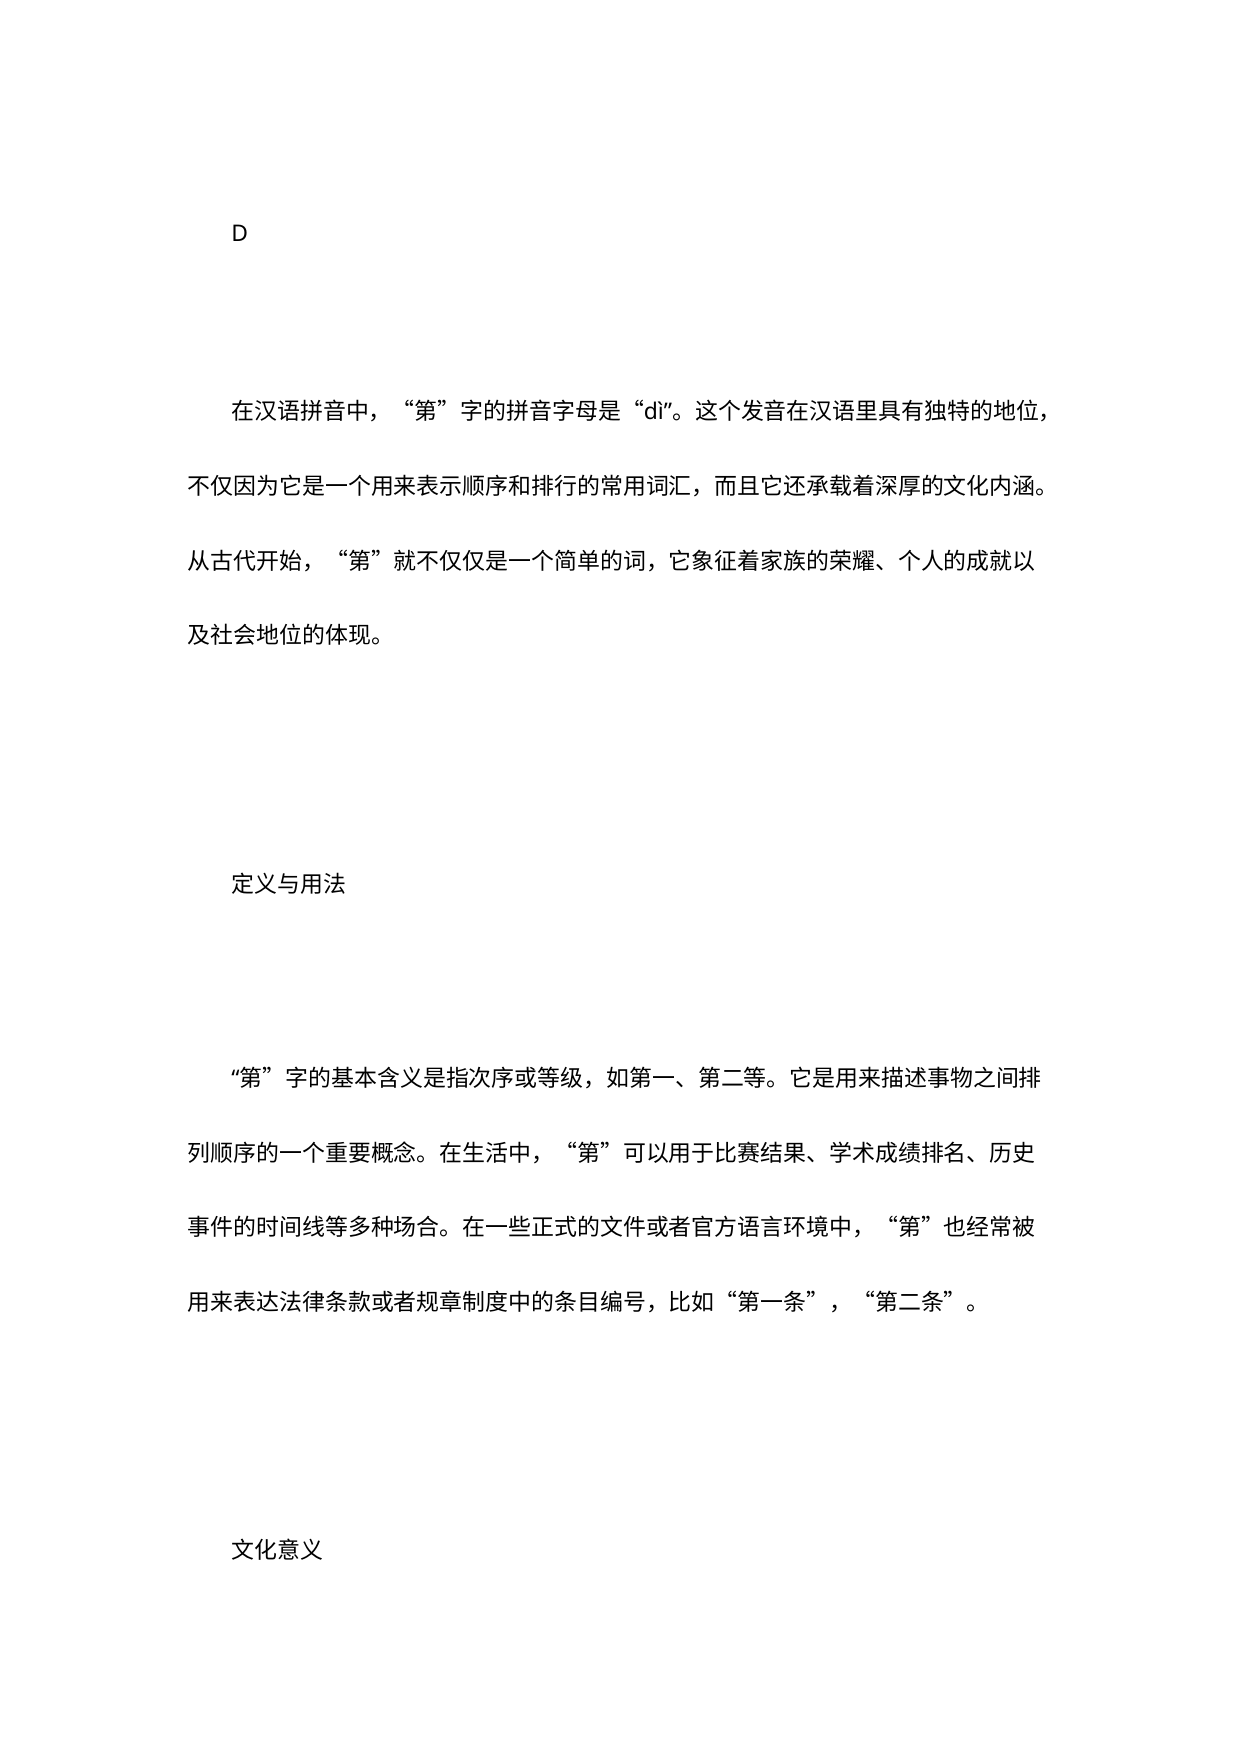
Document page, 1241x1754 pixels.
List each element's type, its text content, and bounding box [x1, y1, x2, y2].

text 文化意义 [187, 1516, 1053, 1581]
text 定义与用法 [187, 849, 1053, 914]
text D [187, 216, 1053, 248]
text 在汉语拼音中，“第”字的拼音字母是“dì”。这个发音在汉语里具有独特的地位，不仅因为它是一个用来表示顺序和排行的常用词汇，而且它还承载着深厚的文化内涵。从古代开始，“第”就不仅仅是一个简单的词，它象征着家族的荣耀、个人的成就以及社会地位的体现。 [187, 377, 1053, 666]
text “第”字的基本含义是指次序或等级，如第一、第二等。它是用来描述事物之间排列顺序的一个重要概念。在生活中，“第”可以用于比赛结果、学术成绩排名、历史事件的时间线等多种场合。在一些正式的文件或者官方语言环境中，“第”也经常被用来表达法律条款或者规章制度中的条目编号，比如“第一条”，“第二条”。 [187, 1044, 1053, 1333]
